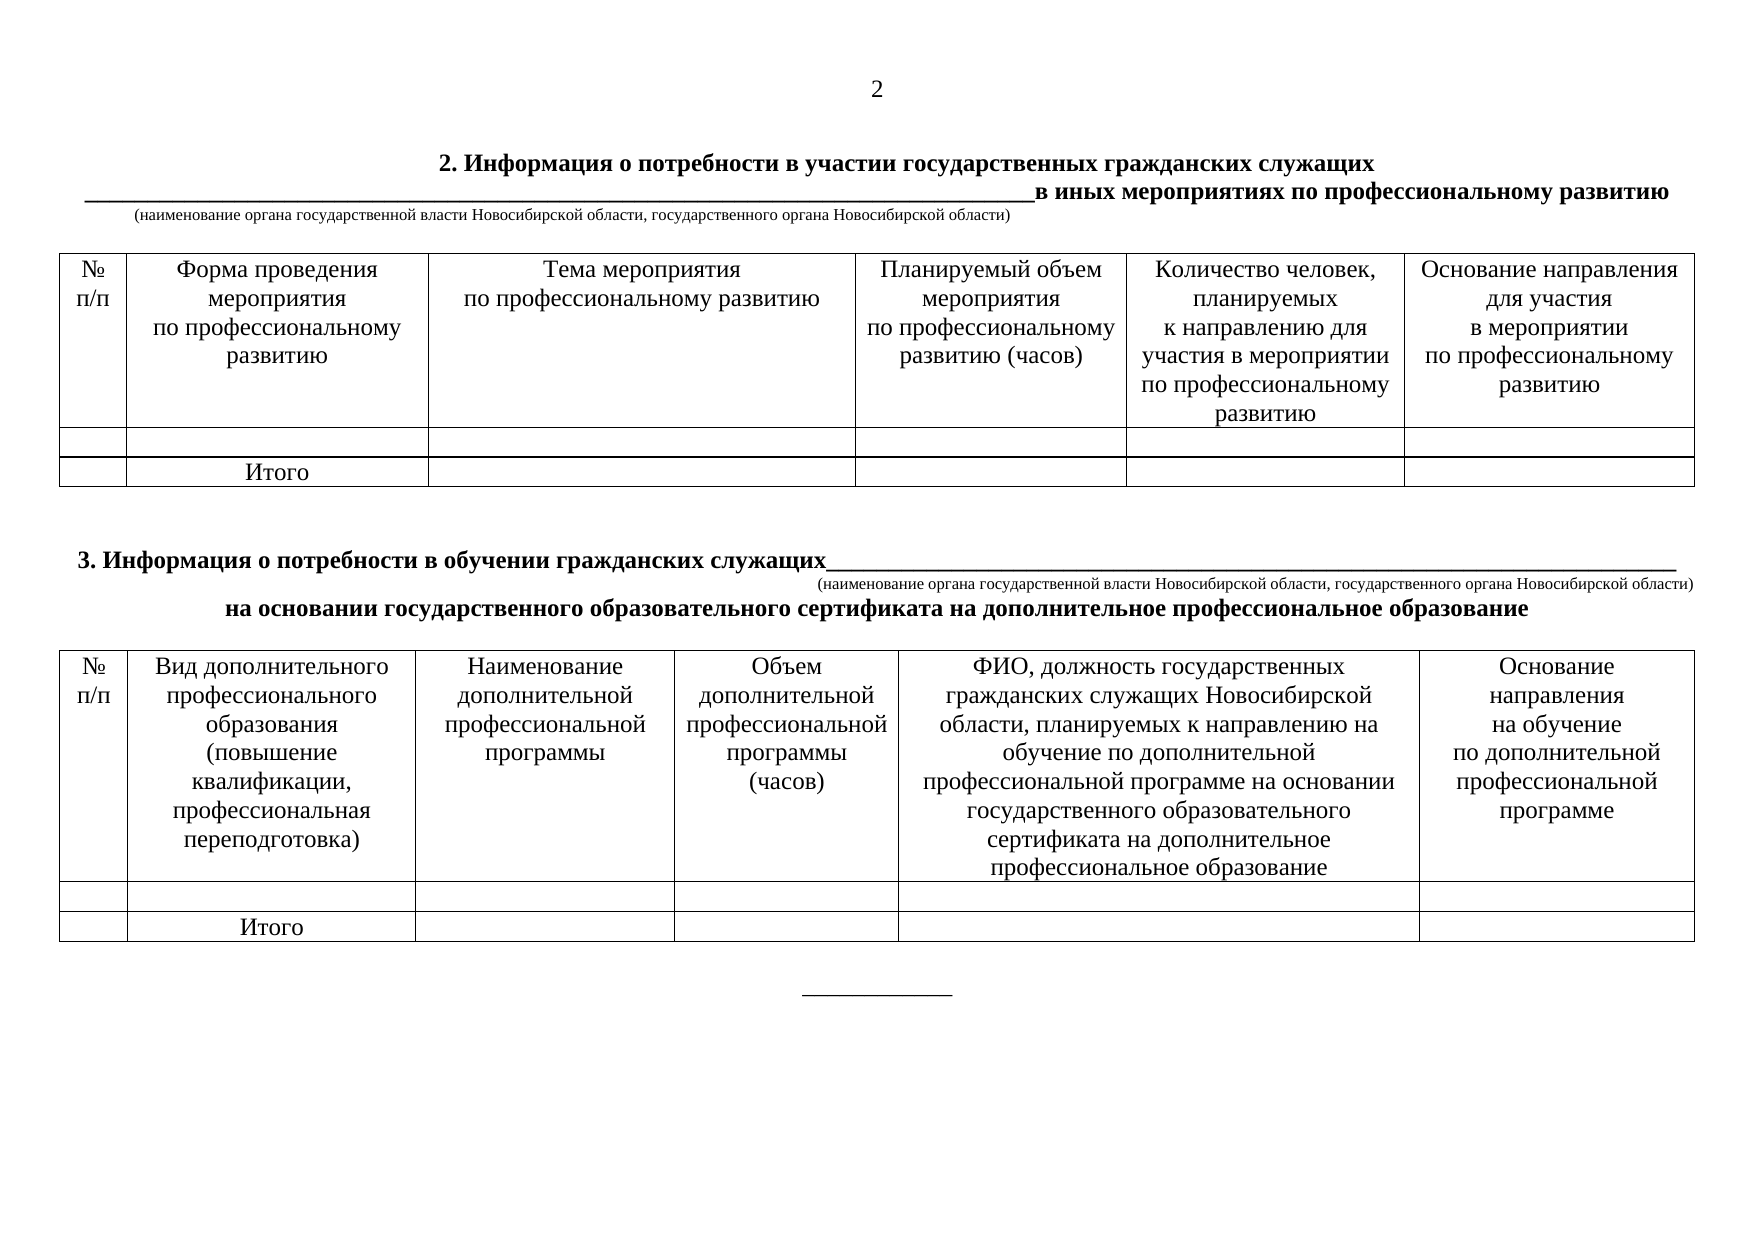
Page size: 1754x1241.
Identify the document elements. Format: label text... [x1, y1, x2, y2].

table_cell [1420, 912, 1694, 941]
text 3. Информация о потребности в обучении гражданских служащих____________________________________________________________________ [59, 545, 1695, 573]
table_cell [60, 428, 126, 456]
table_cell [60, 458, 126, 486]
table_cell [899, 912, 1419, 941]
table_cell [429, 458, 855, 486]
table_cell [416, 912, 674, 941]
table_cell Итого [128, 912, 415, 941]
table_header Основание направления на обучение по дополнительной профессиональной программе [1420, 651, 1694, 881]
table_cell [675, 912, 898, 941]
table_cell [60, 882, 127, 911]
table_cell [675, 882, 898, 911]
table_cell [856, 428, 1126, 456]
table_header Объем дополнительной профессиональной программы (часов) [675, 651, 898, 881]
table_header Количество человек, планируемых к направлению для участия в мероприятии по профессиональному развитию [1127, 254, 1404, 427]
text ____________ [59, 971, 1695, 999]
text на основании государственного образовательного сертификата на дополнительное профессиональное образование [59, 593, 1695, 621]
table_cell [1405, 458, 1694, 486]
text (наименование органа государственной власти Новосибирской области, государственного органа Новосибирской области) [59, 573, 1695, 593]
table_header Тема мероприятия по профессиональному развитию [429, 254, 855, 427]
table_cell [1127, 458, 1404, 486]
table_cell [1420, 882, 1694, 911]
table_header № п/п [60, 254, 126, 427]
table_cell [128, 882, 415, 911]
table_cell [856, 458, 1126, 486]
text 2. Информация о потребности в участии государственных гражданских служащих ____________________________________________________________________________в иных мероприятиях по профессиональному развитию [59, 148, 1695, 205]
text (наименование органа государственной власти Новосибирской области, государственного органа Новосибирской области) [59, 205, 1695, 224]
table_cell [1405, 428, 1694, 456]
table_cell Итого [127, 458, 428, 486]
table_header Вид дополнительного профессионального образования (повышение квалификации, профессиональная переподготовка) [128, 651, 415, 881]
table_cell [899, 882, 1419, 911]
table_header № п/п [60, 651, 127, 881]
table_header Наименование дополнительной профессиональной программы [416, 651, 674, 881]
table_cell [127, 428, 428, 456]
table_header Форма проведения мероприятия по профессиональному развитию [127, 254, 428, 427]
table_header ФИО, должность государственных гражданских служащих Новосибирской области, планируемых к направлению на обучение по дополнительной профессиональной программе на основании государственного образовательного сертификата на дополнительное профессиональное образование [899, 651, 1419, 881]
table_cell [429, 428, 855, 456]
table_cell [416, 882, 674, 911]
table_cell [1127, 428, 1404, 456]
table_header Планируемый объем мероприятия по профессиональному развитию (часов) [856, 254, 1126, 427]
table_cell [60, 912, 127, 941]
table_header Основание направления для участия в мероприятии по профессиональному развитию [1405, 254, 1694, 427]
